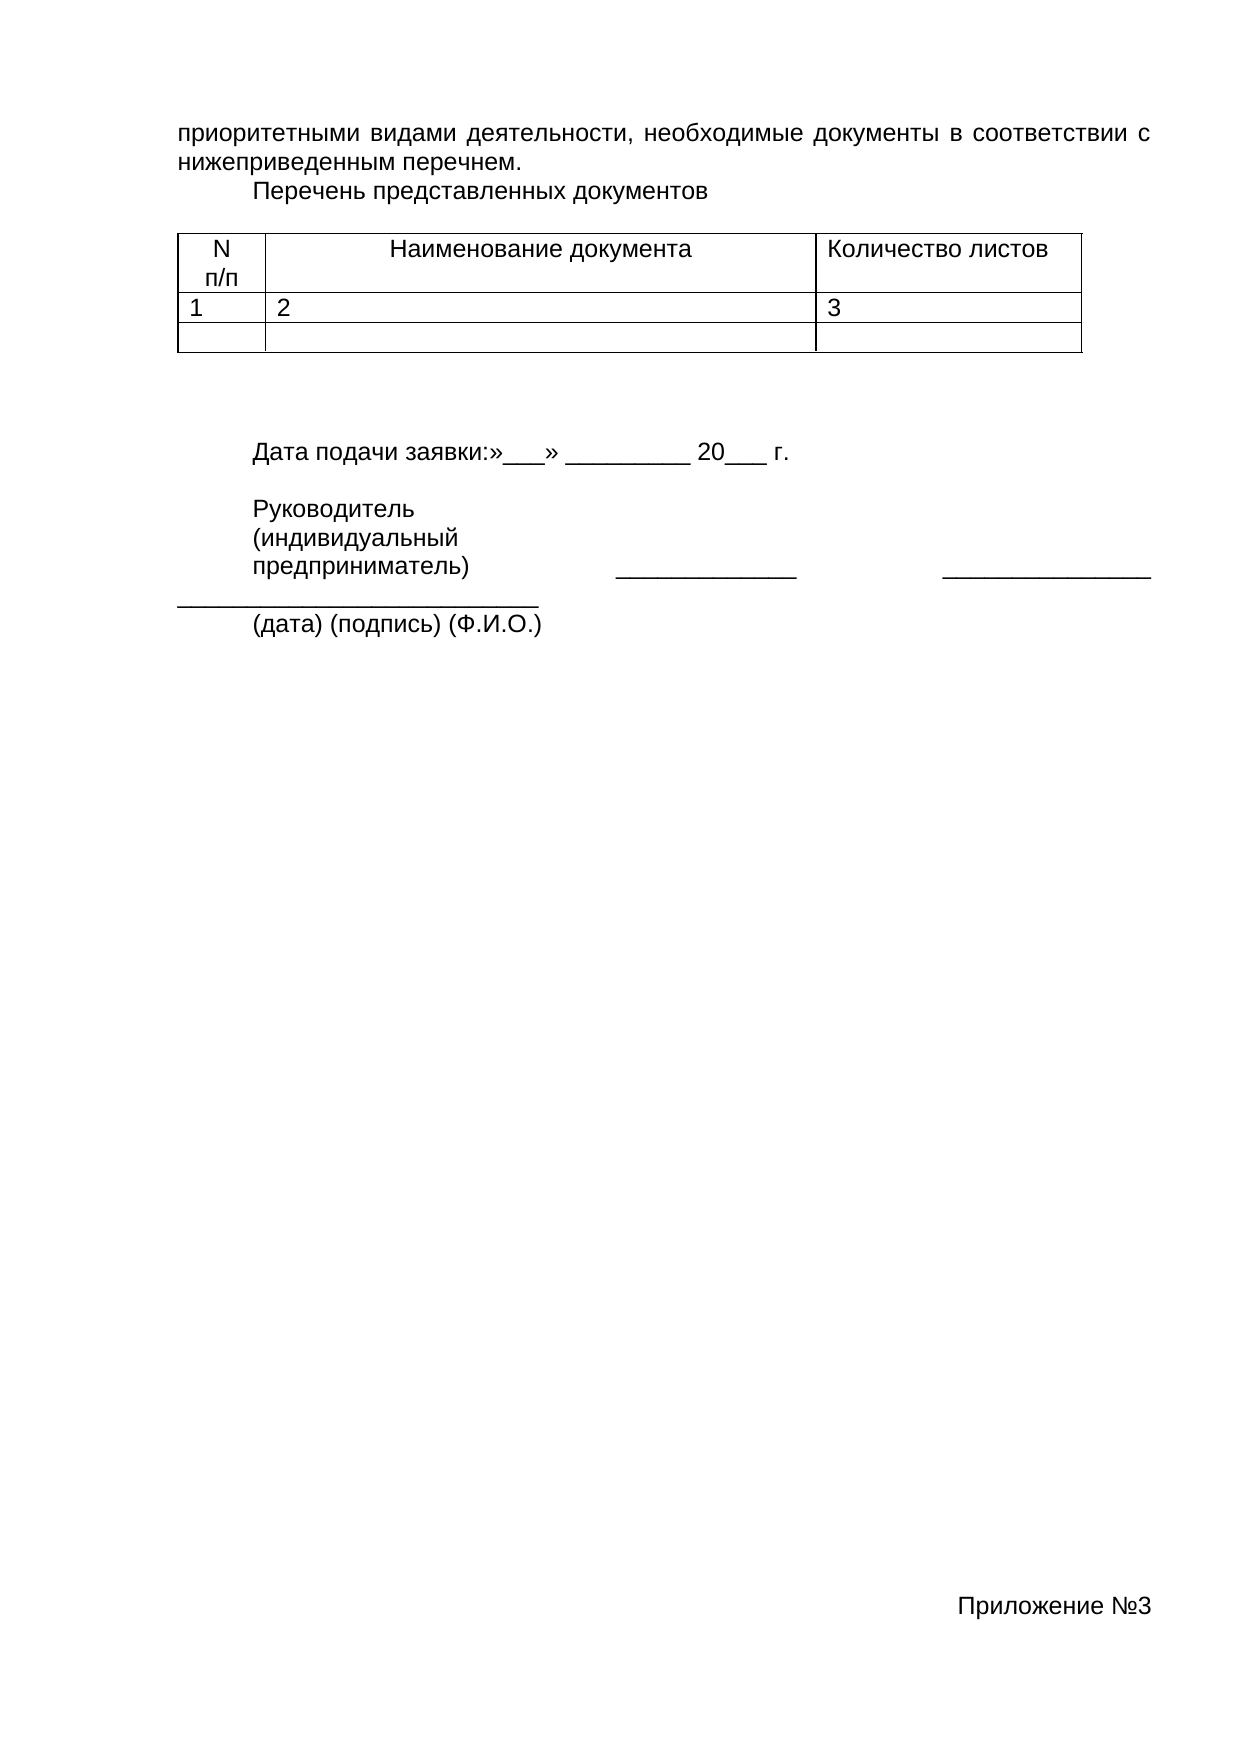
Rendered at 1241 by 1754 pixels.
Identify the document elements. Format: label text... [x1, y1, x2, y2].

text (индивидуальный [177, 522, 1152, 551]
table_header Наименование документа [266, 234, 815, 291]
table_cell 2 [266, 293, 815, 322]
text Дата подачи заявки:»___» _________ 20___ г. [177, 437, 1152, 466]
table_cell [266, 323, 815, 351]
table_cell [179, 323, 265, 351]
table_cell 1 [179, 293, 265, 322]
text (дата) (подпись) (Ф.И.О.) [177, 609, 1152, 637]
text Приложение №3 [177, 1591, 1152, 1620]
table_cell [817, 323, 1081, 351]
table_cell 3 [817, 293, 1081, 322]
text Перечень представленных документов [177, 176, 1152, 204]
table_header Количество листов [817, 234, 1081, 291]
text Руководитель [177, 494, 1152, 522]
table_header N п/п [179, 234, 265, 291]
text предприниматель) _____________ _______________ __________________________ [177, 551, 1152, 609]
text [177, 118, 1152, 176]
